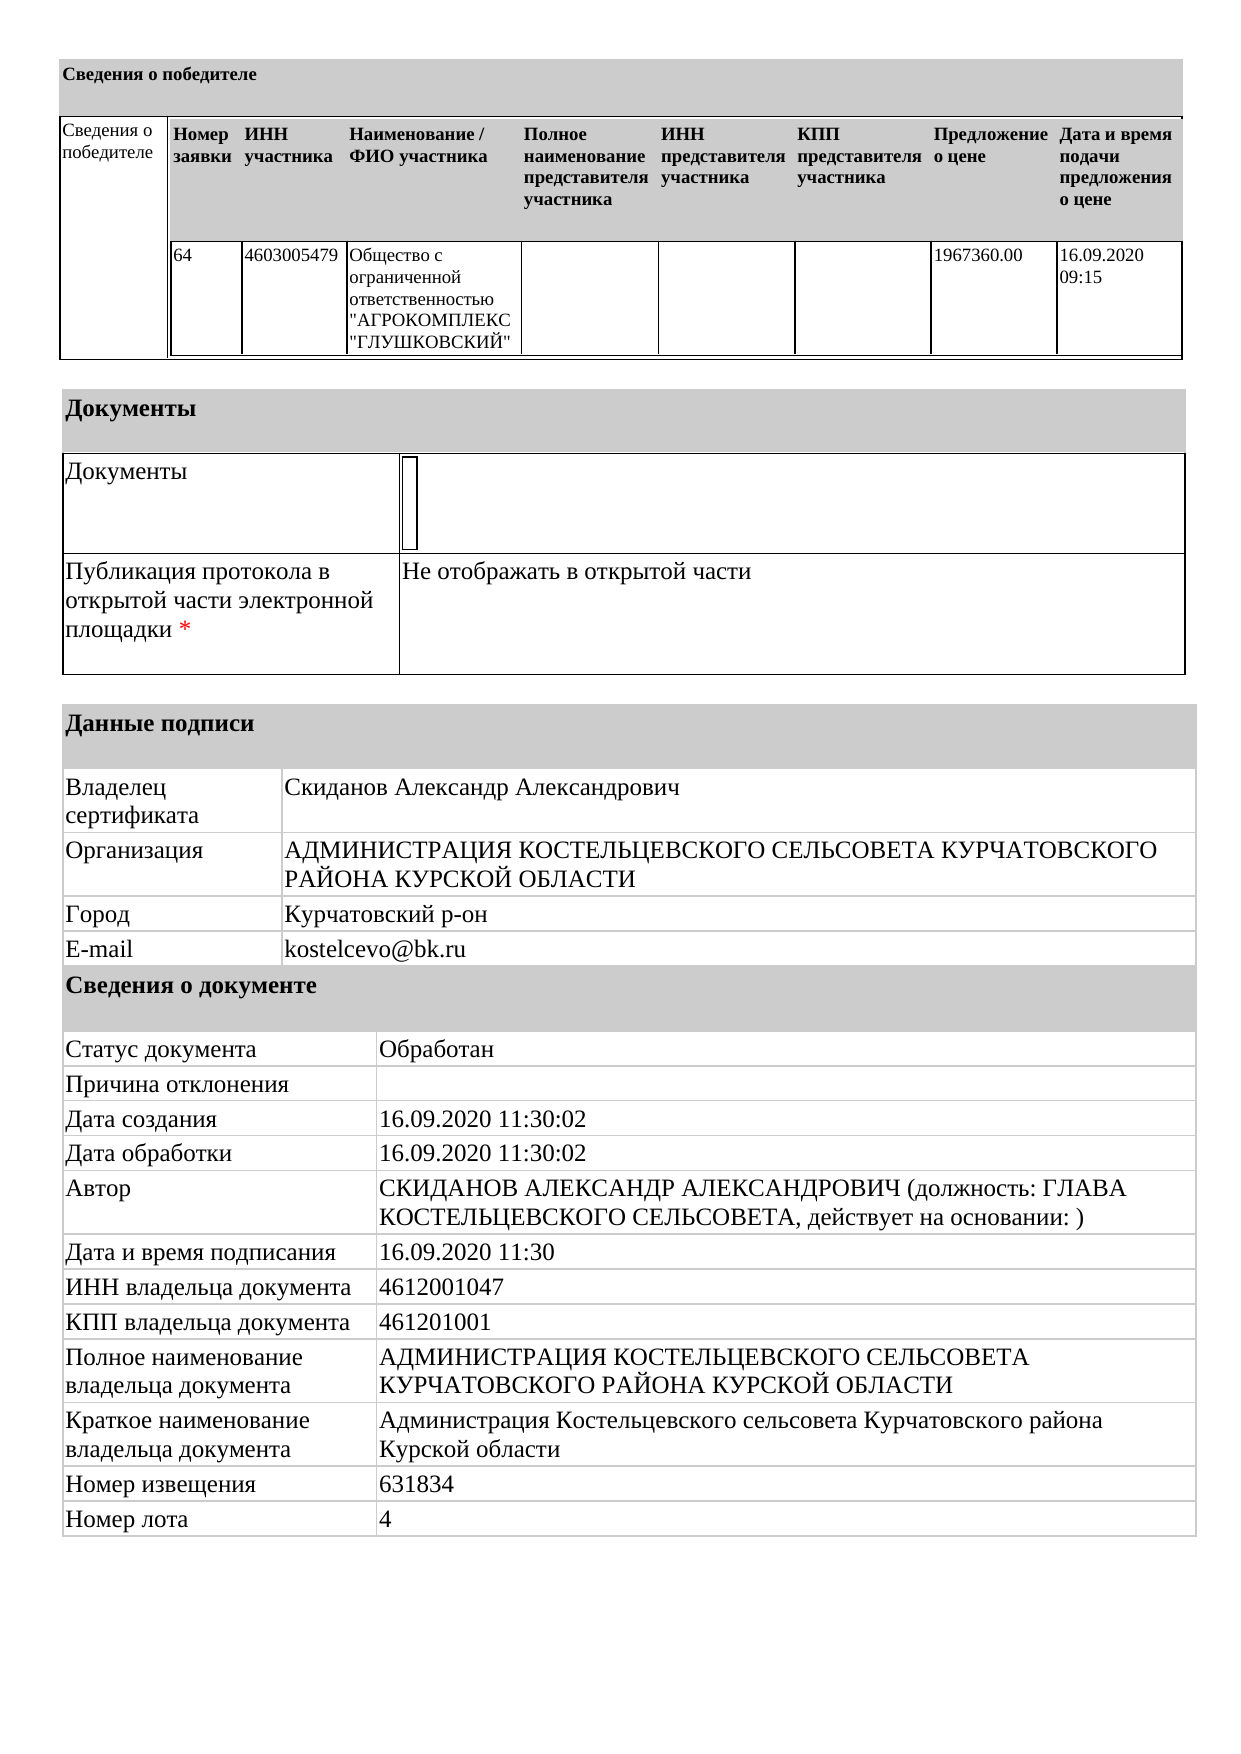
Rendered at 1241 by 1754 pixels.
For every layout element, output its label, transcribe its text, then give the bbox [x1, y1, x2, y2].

table_cell СКИДАНОВ АЛЕКСАНДР АЛЕКСАНДРОВИЧ (должность: ГЛАВА КОСТЕЛЬЦЕВСКОГО СЕЛЬСОВЕТА, действует на основании: ) [377, 1171, 1195, 1233]
table_cell Владелец сертификата [64, 769, 281, 831]
table_cell Номер извещения [64, 1467, 376, 1500]
table_cell Сведения о победителе [61, 117, 167, 358]
table_cell Номер лота [64, 1502, 376, 1535]
table_cell 16.09.2020 11:30:02 [377, 1136, 1195, 1169]
table_header Данные подписи [64, 706, 1195, 768]
table_cell 4612001047 [377, 1270, 1195, 1303]
table_cell Организация [64, 833, 281, 895]
table_header Сведения о победителе [61, 61, 1181, 116]
table_cell Причина отклонения [64, 1067, 376, 1100]
table_cell 16.09.2020 11:30 [377, 1235, 1195, 1268]
table_header Документы [64, 390, 1184, 452]
table_cell 4 [377, 1502, 1195, 1535]
table_cell [377, 1067, 1195, 1100]
table_cell 16.09.2020 11:30:02 [377, 1101, 1195, 1135]
table_cell Скиданов Александр Александрович [283, 769, 1195, 831]
table_cell Курчатовский р-он [283, 897, 1195, 930]
table_cell [400, 454, 1184, 553]
table_cell Обработан [377, 1032, 1195, 1065]
table_cell АДМИНИСТРАЦИЯ КОСТЕЛЬЦЕВСКОГО СЕЛЬСОВЕТА КУРЧАТОВСКОГО РАЙОНА КУРСКОЙ ОБЛАСТИ [283, 833, 1195, 895]
table_header Сведения о документе [64, 968, 1195, 1030]
table_cell Полное наименование владельца документа [64, 1340, 376, 1402]
table_cell Автор [64, 1171, 376, 1233]
table_cell Администрация Костельцевского сельсовета Курчатовского района Курской области [377, 1403, 1195, 1465]
table_cell 461201001 [377, 1305, 1195, 1338]
table_cell Дата и время подписания [64, 1235, 376, 1268]
table_cell Документы [64, 454, 399, 553]
table_cell АДМИНИСТРАЦИЯ КОСТЕЛЬЦЕВСКОГО СЕЛЬСОВЕТА КУРЧАТОВСКОГО РАЙОНА КУРСКОЙ ОБЛАСТИ [377, 1340, 1195, 1402]
table_cell КПП владельца документа [64, 1305, 376, 1338]
table_cell [172, 242, 1181, 355]
table_cell kostelcevo@bk.ru [283, 932, 1195, 965]
table_cell Дата обработки [64, 1136, 376, 1169]
table_cell Статус документа [64, 1032, 376, 1065]
table_cell ИНН владельца документа [64, 1270, 376, 1303]
table_cell Краткое наименование владельца документа [64, 1403, 376, 1465]
table_cell 631834 [377, 1467, 1195, 1500]
table_cell Город [64, 897, 281, 930]
table_cell Публикация протокола в открытой части электронной площадки * [64, 554, 399, 674]
table_cell Дата создания [64, 1101, 376, 1135]
table_cell Не отображать в открытой части [400, 554, 1184, 674]
table_cell E-mail [64, 932, 281, 965]
